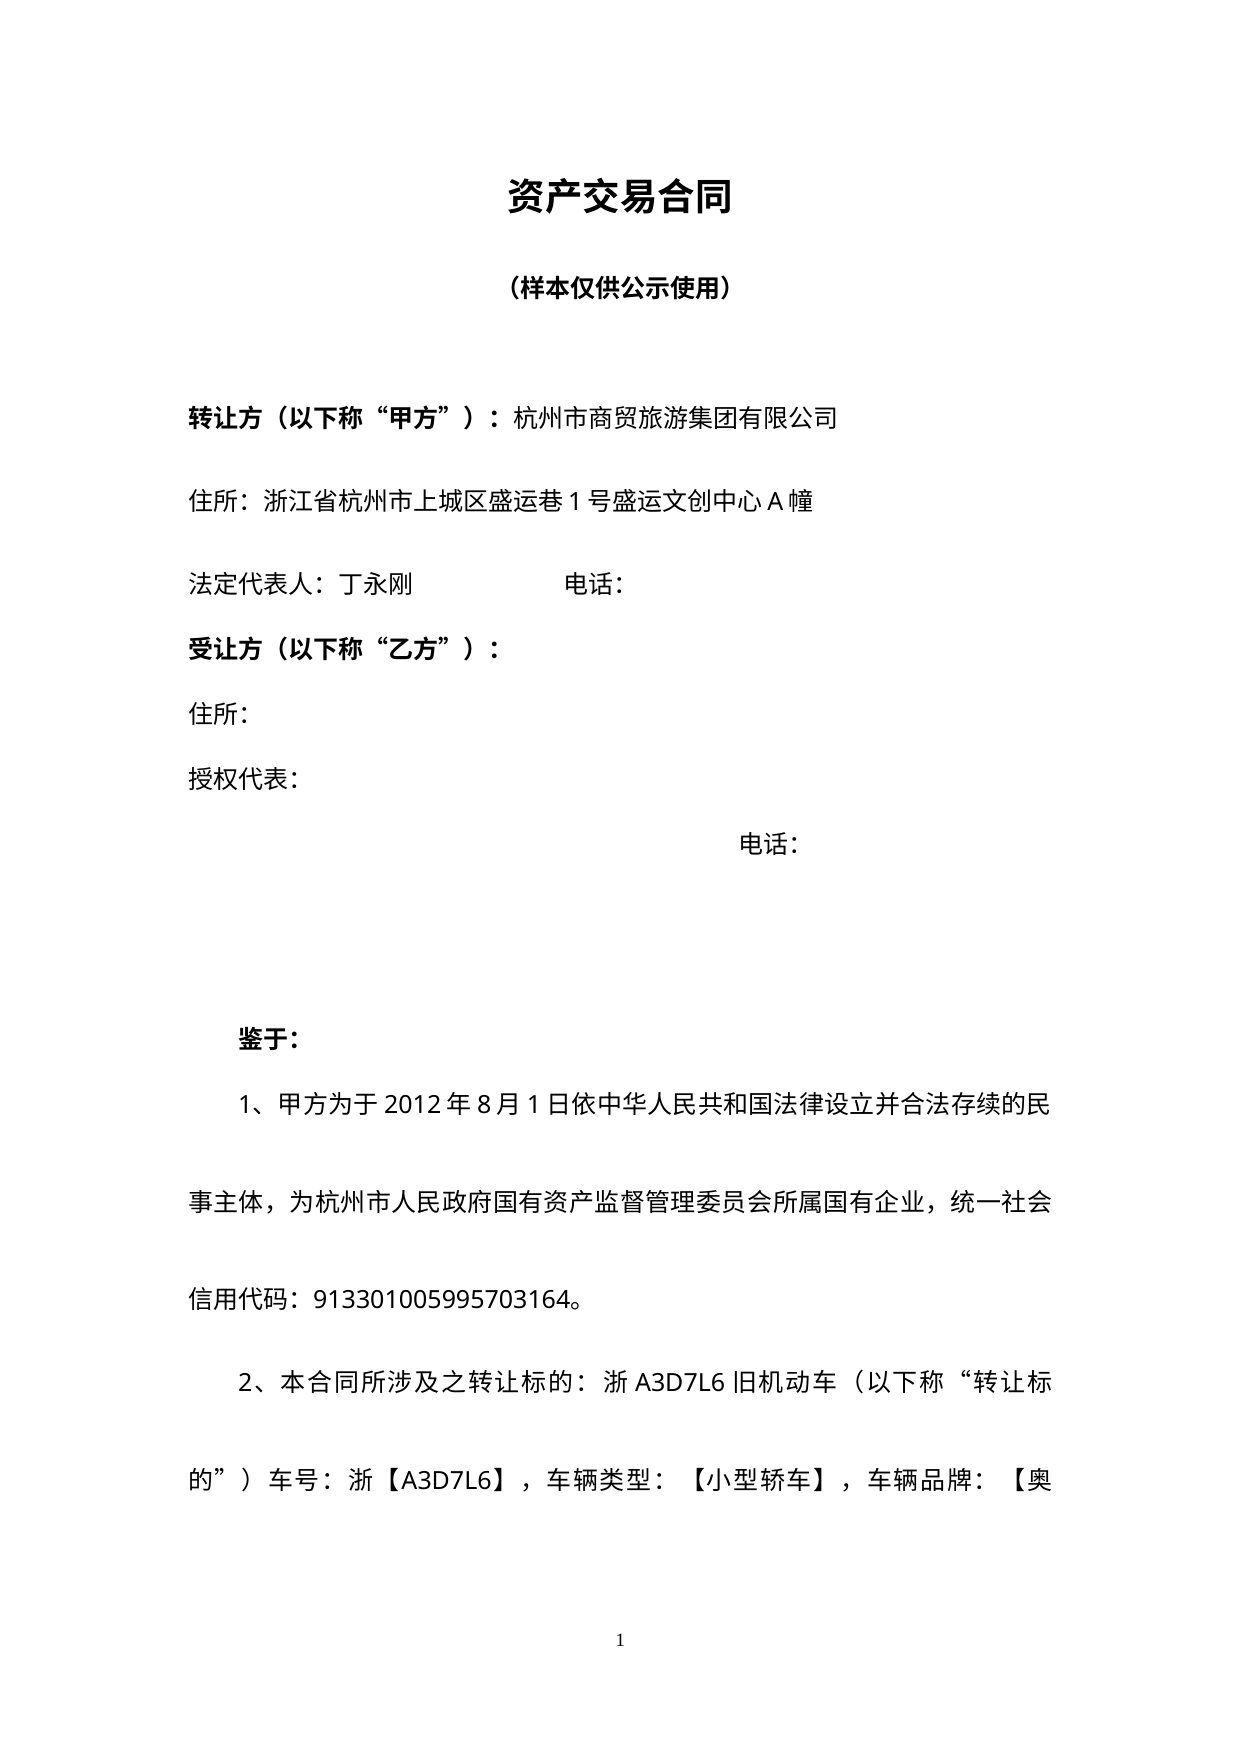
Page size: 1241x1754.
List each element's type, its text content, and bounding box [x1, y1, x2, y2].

text 资产交易合同 [188, 162, 1052, 227]
text 1、甲方为于2012年8月1日依中华人民共和国法律设立并合法存续的民事主体，为杭州市人民政府国有资产监督管理委员会所属国有企业，统一社会信用代码：913301005995703164。 [188, 1070, 1052, 1330]
text 受让方（以下称“乙方”）： [188, 615, 1052, 680]
text 电话： [188, 810, 1052, 875]
text （样本仅供公示使用） [188, 254, 1052, 319]
text 住所：浙江省杭州市上城区盛运巷1号盛运文创中心A幢 [188, 467, 1052, 532]
text 住所： [188, 680, 1052, 745]
text 鉴于： [188, 1005, 1052, 1070]
text 转让方（以下称“甲方”）：杭州市商贸旅游集团有限公司 [188, 384, 1052, 449]
text 授权代表： [188, 745, 1052, 810]
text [188, 1348, 1052, 1511]
text 法定代表人：丁永刚 电话： [188, 550, 1052, 615]
